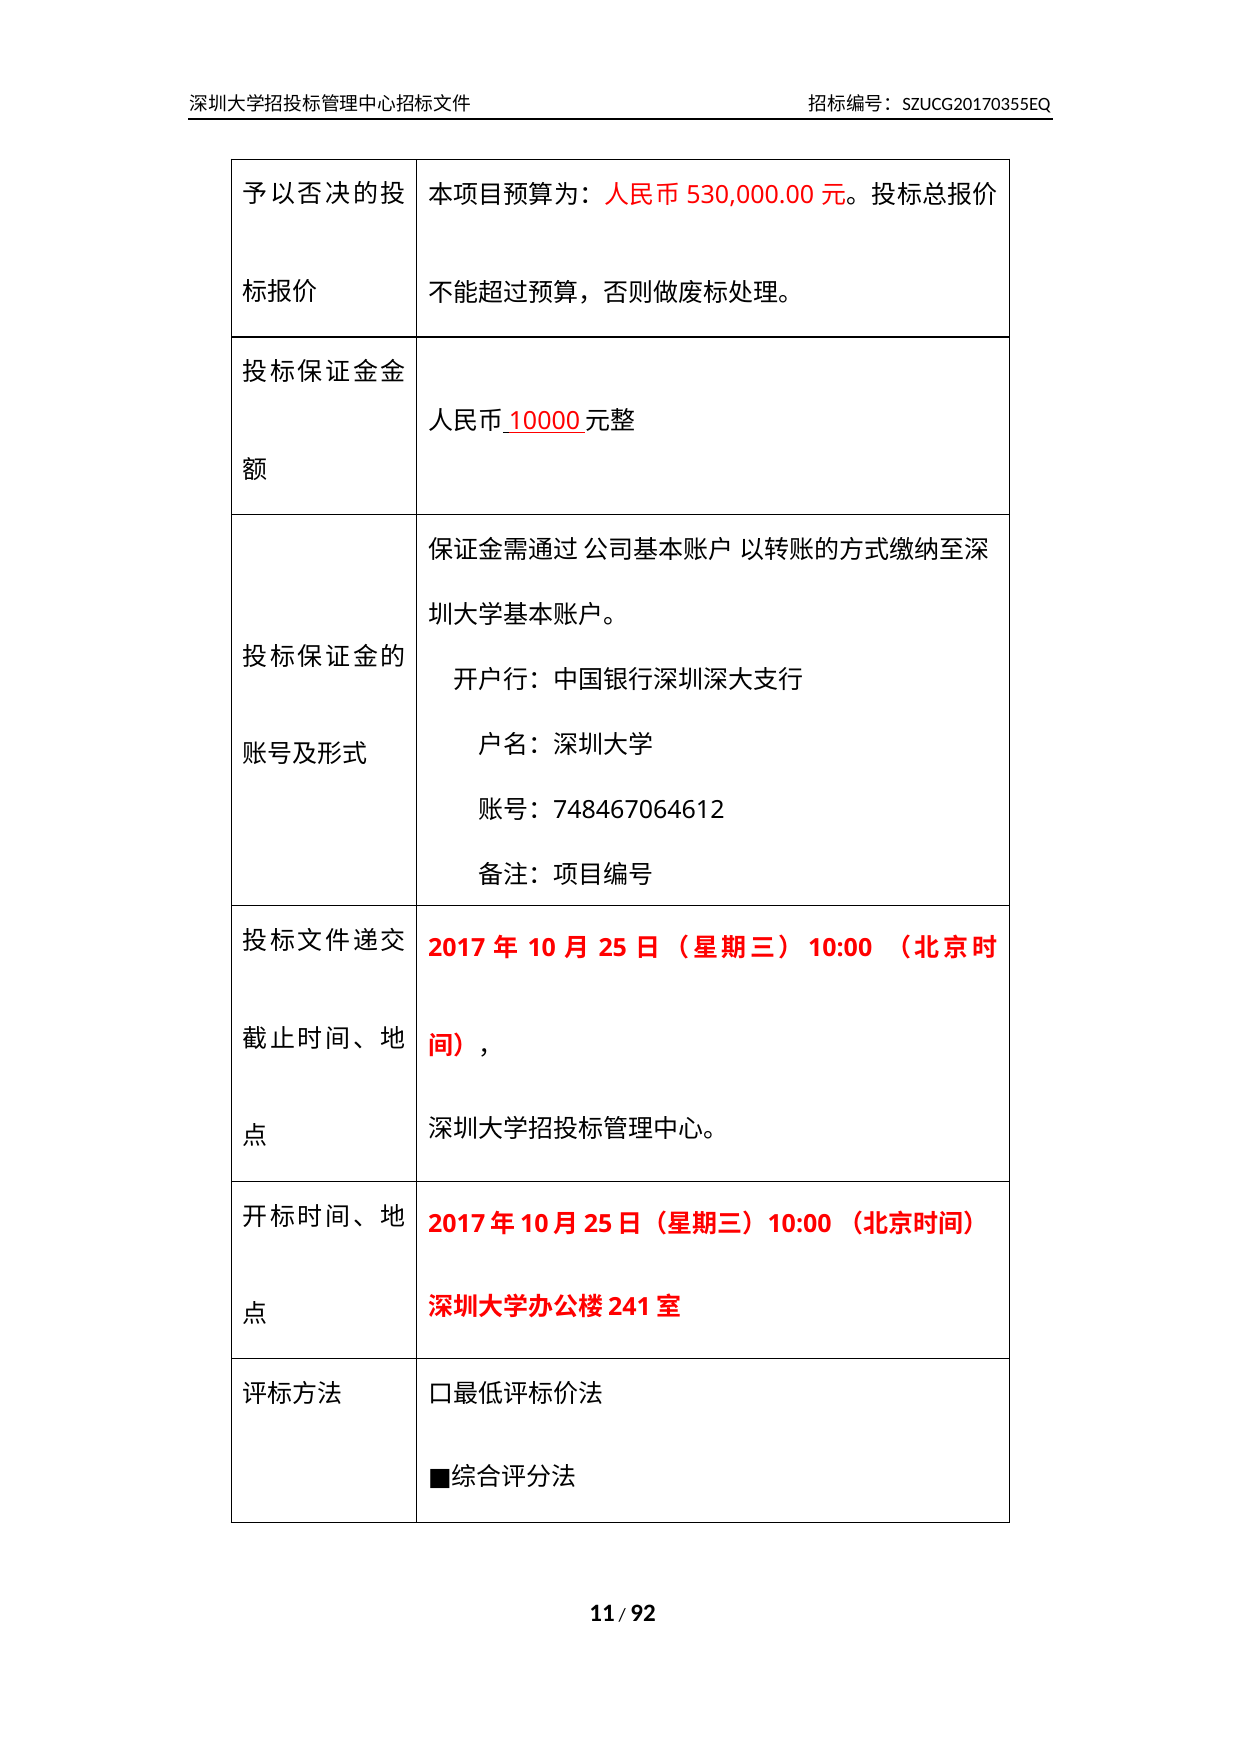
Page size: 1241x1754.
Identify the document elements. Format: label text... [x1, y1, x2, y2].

table_cell 开标时间、地点 [232, 1182, 416, 1358]
table_cell 人民币 10000元整 [417, 338, 1009, 514]
table_cell 投标文件递交截止时间、地点 [232, 906, 416, 1181]
table_cell 评标方法 [232, 1359, 416, 1522]
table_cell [417, 1359, 1009, 1522]
table_cell 投标保证金金额 [232, 338, 416, 514]
table_cell 本项目预算为：人民币 530,000.00 元。投标总报价不能超过预算，否则做废标处理。 [417, 160, 1009, 336]
table_cell 投标保证金的账号及形式 [232, 515, 416, 905]
table_cell 2017年10月25日（星期三）10:00 （北京时间） 深圳大学办公楼241室 [417, 1182, 1009, 1358]
table_cell 予以否决的投标报价 [232, 160, 416, 336]
table_cell 2017年10月25日（星期三）10:00 （北京时间）， 深圳大学招投标管理中心。 [417, 906, 1009, 1181]
table_cell 保证金需通过 公司基本账户 以转账的方式缴纳至深圳大学基本账户。 开户行：中国银行深圳深大支行 户名：深圳大学 账号：748467064612 备注：项目编号 [417, 515, 1009, 905]
